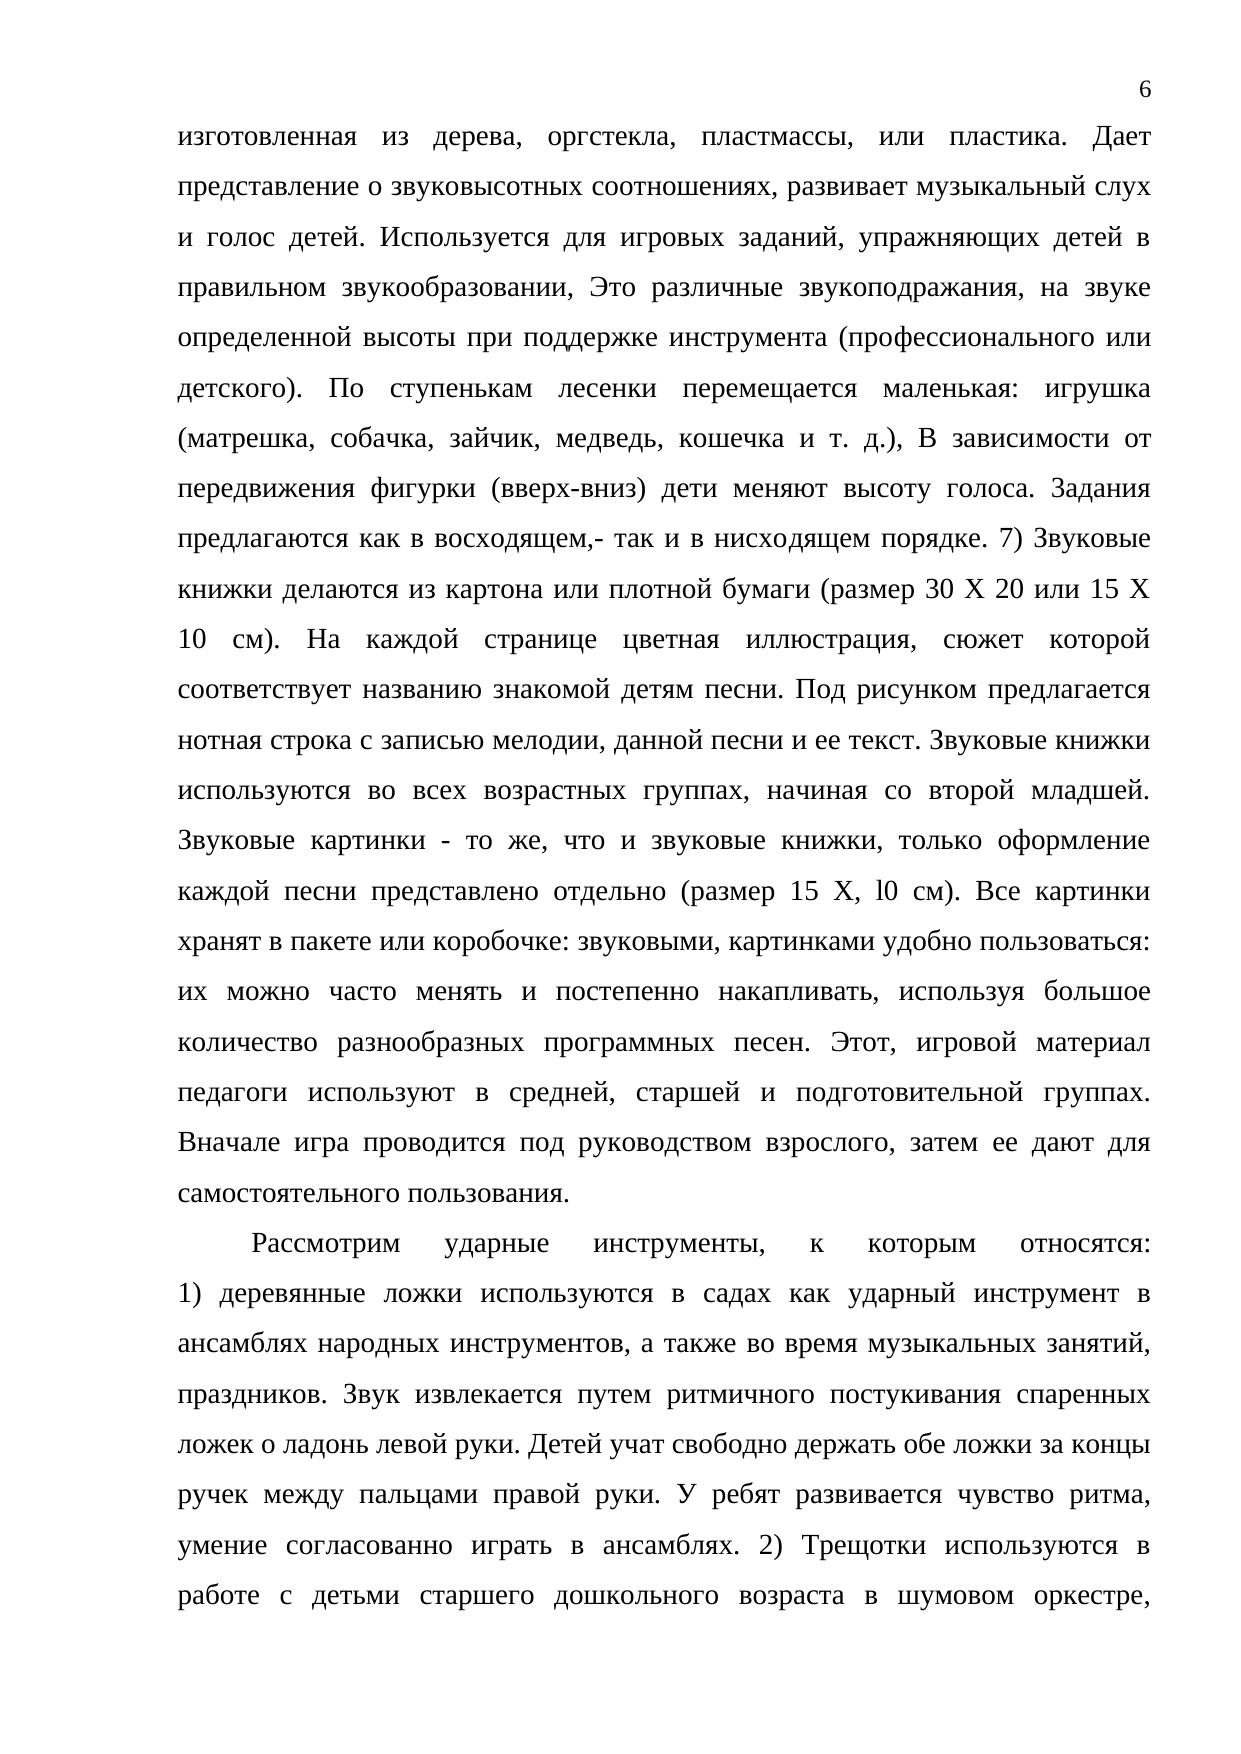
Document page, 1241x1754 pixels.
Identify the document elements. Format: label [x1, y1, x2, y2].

text [177, 1225, 1152, 1611]
text [177, 118, 1152, 1208]
